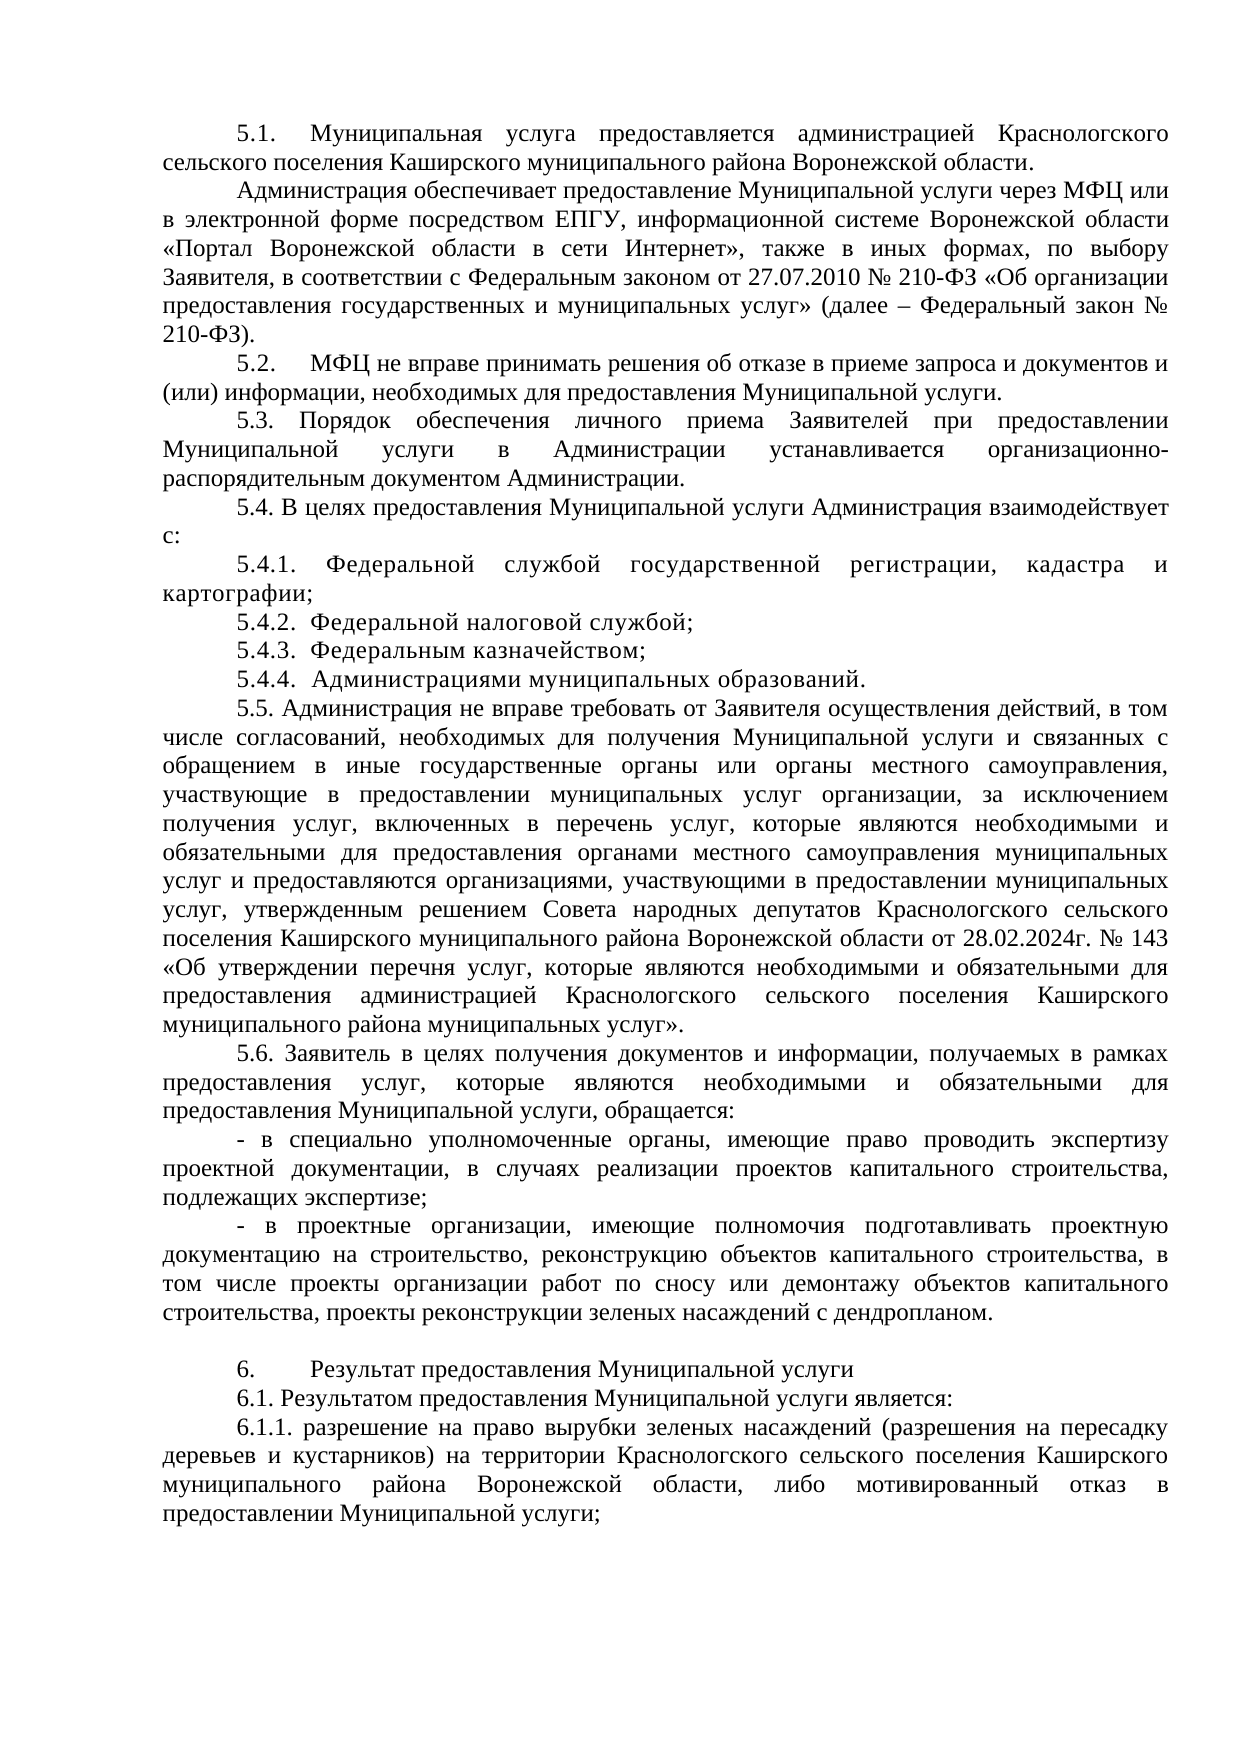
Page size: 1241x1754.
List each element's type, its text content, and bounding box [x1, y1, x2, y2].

list Результат предоставления Муниципальной услуги [162, 1354, 1169, 1383]
text 5.3. Порядок обеспечения личного приема Заявителей при предоставлении Муниципальной услуги в Администрации устанавливается организационно-распорядительным документом Администрации. [162, 406, 1169, 492]
text 5.5. Администрация не вправе требовать от Заявителя осуществления действий, в том числе согласований, необходимых для получения Муниципальной услуги и связанных с обращением в иные государственные органы или органы местного самоуправления, участвующие в предоставлении муниципальных услуг организации, за исключением получения услуг, включенных в перечень услуг, которые являются необходимыми и обязательными для предоставления органами местного самоуправления муниципальных услуг и предоставляются организациями, участвующими в предоставлении муниципальных услуг, утвержденным решением Совета народных депутатов Краснологского сельского поселения Каширского муниципального района Воронежской области от 28.02.2024г. № 143 «Об утверждении перечня услуг, которые являются необходимыми и обязательными для предоставления администрацией Краснологского сельского поселения Каширского муниципального района муниципальных услуг». [162, 693, 1169, 1038]
list МФЦ не вправе принимать решения об отказе в приеме запроса и документов и (или) информации, необходимых для предоставления Муниципальной услуги. [162, 348, 1169, 406]
list Федеральным казначейством; [162, 636, 1169, 664]
text - в специально уполномоченные органы, имеющие право проводить экспертизу проектной документации, в случаях реализации проектов капитального строительства, подлежащих экспертизе; [162, 1124, 1169, 1211]
text 5.4.1. Федеральной службой государственной регистрации, кадастра и картографии; [162, 549, 1169, 607]
text 5.4. В целях предоставления Муниципальной услуги Администрация взаимодействует с: [162, 492, 1169, 549]
list 6.1. Результатом предоставления Муниципальной услуги является: [162, 1383, 1169, 1412]
list 6.1.1. разрешение на право вырубки зеленых насаждений (разрешения на пересадку деревьев и кустарников) на территории Краснологского сельского поселения Каширского муниципального района Воронежской области, либо мотивированный отказ в предоставлении Муниципальной услуги; [162, 1412, 1169, 1527]
text 5.6. Заявитель в целях получения документов и информации, получаемых в рамках предоставления услуг, которые являются необходимыми и обязательными для предоставления Муниципальной услуги, обращается: [162, 1038, 1169, 1124]
text - в проектные организации, имеющие полномочия подготавливать проектную документацию на строительство, реконструкцию объектов капитального строительства, в том числе проекты организации работ по сносу или демонтажу объектов капитального строительства, проекты реконструкции зеленых насаждений с дендропланом. [162, 1211, 1169, 1326]
text Администрация обеспечивает предоставление Муниципальной услуги через МФЦ или в электронной форме посредством ЕПГУ, информационной системе Воронежской области «Портал Воронежской области в сети Интернет», также в иных формах, по выбору Заявителя, в соответствии с Федеральным законом от 27.07.2010 № 210-ФЗ «Об организации предоставления государственных и муниципальных услуг» (далее – Федеральный закон № 210-ФЗ). [162, 176, 1169, 348]
list Муниципальная услуга предоставляется администрацией Краснологского сельского поселения Каширского муниципального района Воронежской области. [162, 118, 1169, 176]
list Федеральной налоговой службой; [162, 607, 1169, 636]
list Администрациями муниципальных образований. [162, 664, 1169, 693]
